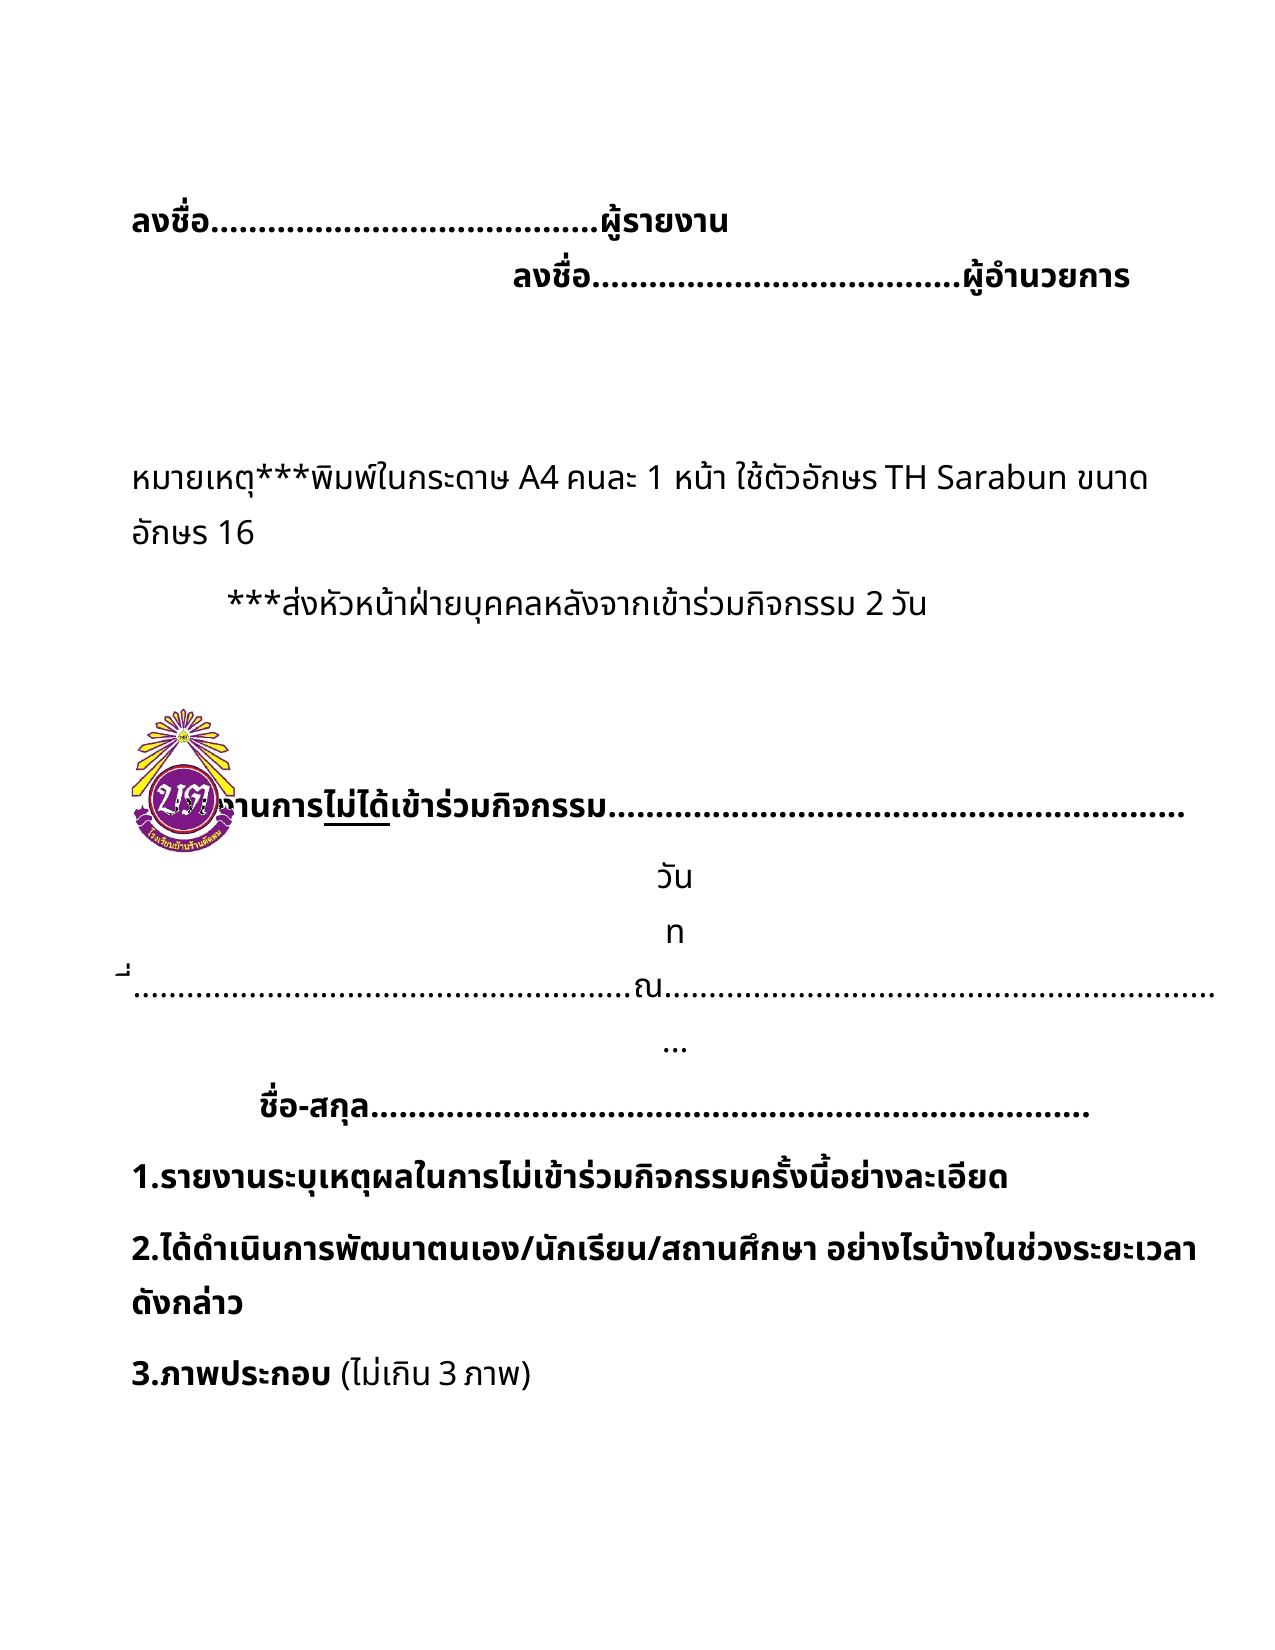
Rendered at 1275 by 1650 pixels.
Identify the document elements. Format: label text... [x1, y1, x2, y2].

text รายงานการไม่ได้เข้าร่วมกิจกรรม............................................................. [240, 782, 1219, 833]
text 3.ภาพประกอบ (ไม่เกิน3ภาพ) [131, 1350, 1219, 1401]
text ลงชื่อ.........................................ผู้รายงาน ลงชื่อ.......................................ผู้อำนวยการ [131, 197, 1219, 302]
text 2.ได้ดำเนินการพัฒนาตนเอง/นักเรียน/สถานศึกษา อย่างไรบ้างในช่วงระยะเวลาดังกล่าว [131, 1224, 1219, 1329]
text 1.รายงานระบุเหตุผลในการไม่เข้าร่วมกิจกรรมครั้งนี้อย่างละเอียด [131, 1153, 1219, 1204]
text วันที่........................................................ณ................................................................. [131, 853, 1219, 1062]
picture [126, 703, 240, 857]
text หมายเหตุ***พิมพ์ในกระดาษ A4คนละ 1 หน้า ใช้ตัวอักษรTH Sarabun ขนาดอักษร 16 [131, 454, 1219, 559]
text ชื่อ-สกุล............................................................................ [131, 1082, 1219, 1133]
text ***ส่งหัวหน้าฝ่ายบุคคลหลังจากเข้าร่วมกิจกรรม 2วัน [131, 580, 1219, 630]
